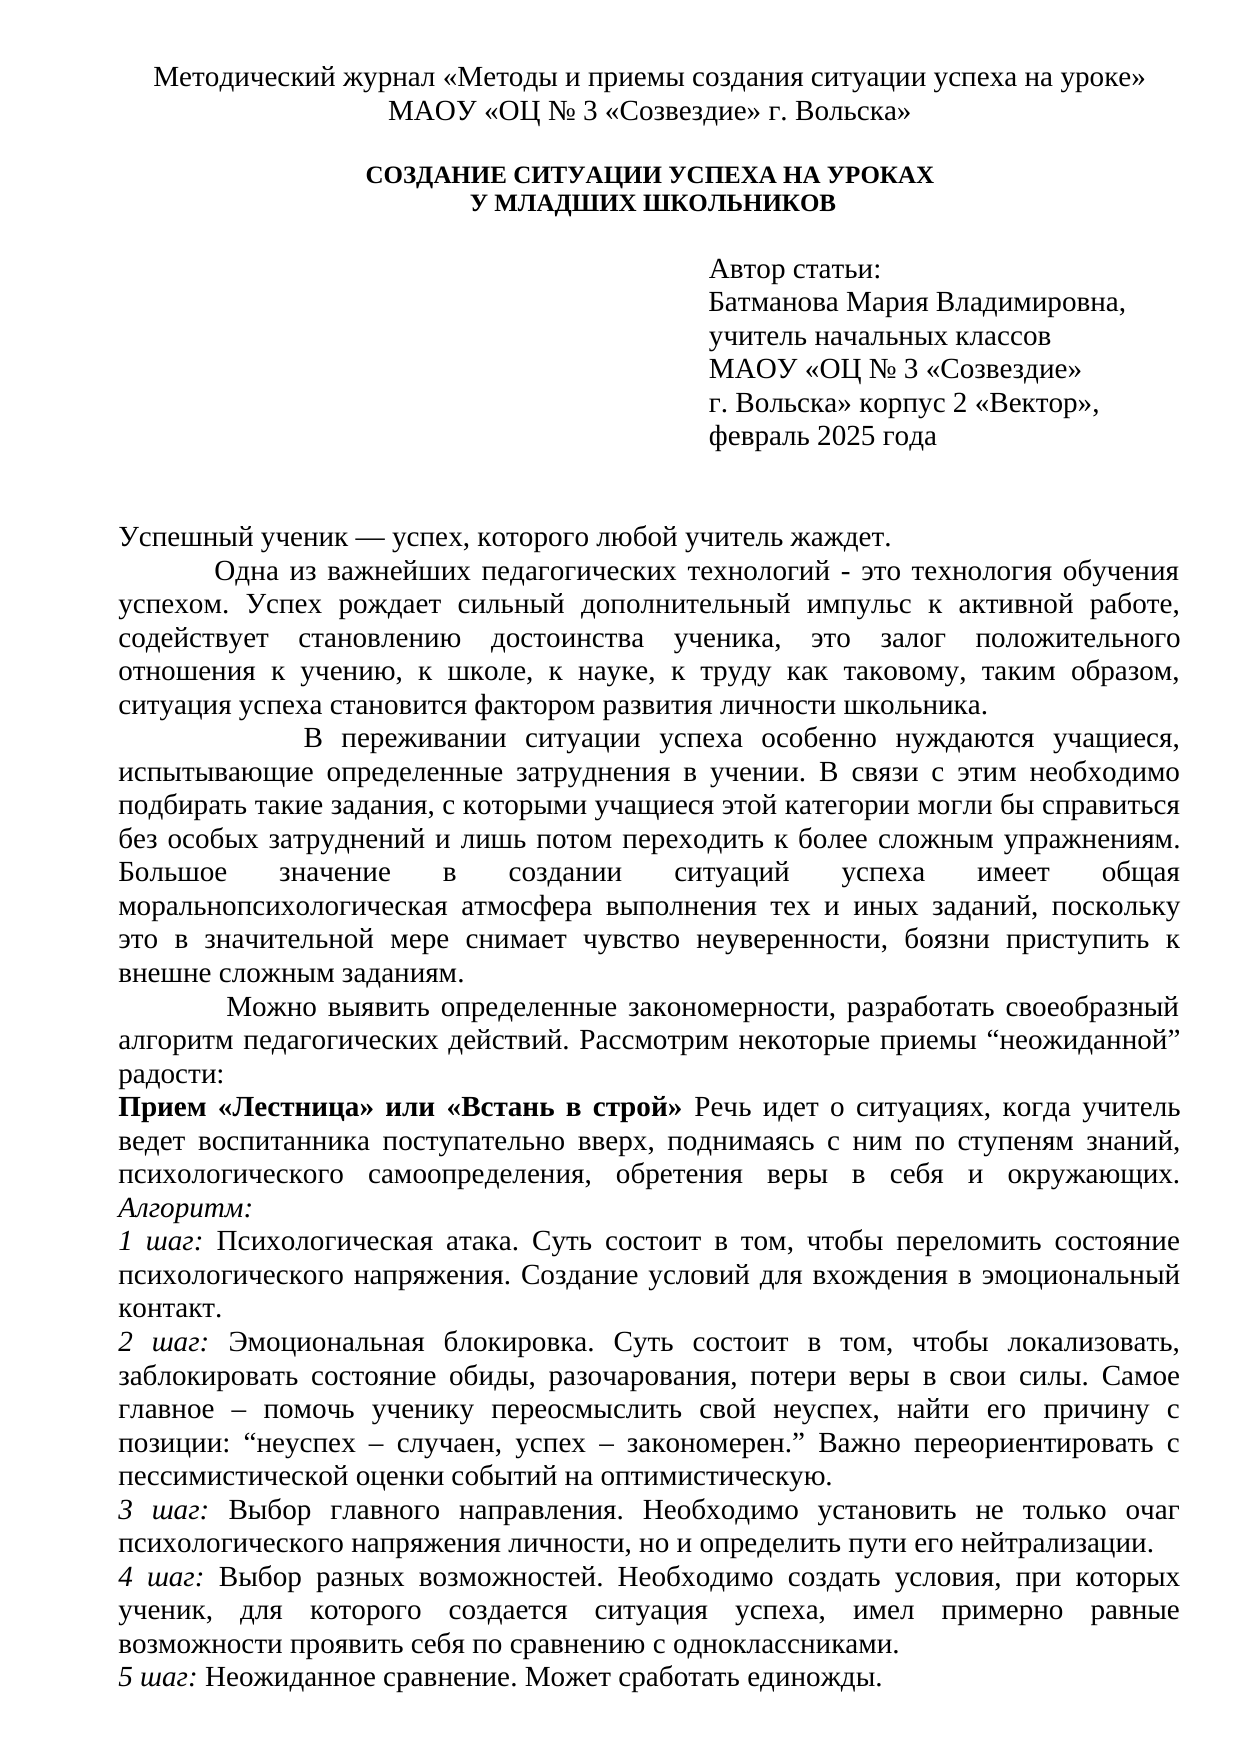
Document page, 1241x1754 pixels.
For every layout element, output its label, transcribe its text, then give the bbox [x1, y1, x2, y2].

text 1 шаг: Психологическая атака. Суть состоит в том, чтобы переломить состояние психологического напряжения. Создание условий для вхождения в эмоциональный контакт. [118, 1223, 1181, 1324]
text Автор статьи: [118, 251, 1181, 284]
text 3 шаг: Выбор главного направления. Необходимо установить не только очаг психологического напряжения личности, но и определить пути его нейтрализации. [118, 1492, 1181, 1559]
text СОЗДАНИЕ СИТУАЦИИ УСПЕХА НА УРОКАХ [118, 160, 1181, 188]
text Можно выявить определенные закономерности, разработать своеобразный алгоритм педагогических действий. Рассмотрим некоторые приемы “неожиданной” радости: [118, 989, 1181, 1089]
text Одна из важнейших педагогических технологий - это технология обучения успехом. Успех рождает сильный дополнительный импульс к активной работе, содействует становлению достоинства ученика, это залог положительного отношения к учению, к школе, к науке, к труду как таковому, таким образом, ситуация успеха становится фактором развития личности школьника. [118, 553, 1181, 720]
text учитель начальных классов [118, 318, 1181, 351]
text Методический журнал «Методы и приемы создания ситуации успеха на уроке» [118, 59, 1181, 93]
text 5 шаг: Неожиданное сравнение. Может сработать единожды. [118, 1659, 1181, 1693]
text У МЛАДШИХ ШКОЛЬНИКОВ [118, 188, 1181, 217]
text МАОУ «ОЦ № 3 «Созвездие» [118, 351, 1181, 385]
text МАОУ «ОЦ № 3 «Созвездие» г. Вольска» [118, 93, 1181, 126]
text Батманова Мария Владимировна, [708, 284, 1181, 318]
text г. Вольска» корпус 2 «Вектор», [118, 385, 1181, 418]
text В переживании ситуации успеха особенно нуждаются учащиеся, испытывающие определенные затруднения в учении. В связи с этим необходимо подбирать такие задания, с которыми учащиеся этой категории могли бы справиться без особых затруднений и лишь потом переходить к более сложным упражнениям. Большое значение в создании ситуаций успеха имеет общая моральнопсихологическая атмосфера выполнения тех и иных заданий, поскольку это в значительной мере снимает чувство неуверенности, боязни приступить к внешне сложным заданиям. [118, 720, 1181, 989]
text 2 шаг: Эмоциональная блокировка. Суть состоит в том, чтобы локализовать, заблокировать состояние обиды, разочарования, потери веры в свои силы. Самое главное – помочь ученику переосмыслить свой неуспех, найти его причину с позиции: “неуспех – случаен, успех – закономерен.” Важно переориентировать с пессимистической оценки событий на оптимистическую. [118, 1324, 1181, 1492]
text 4 шаг: Выбор разных возможностей. Необходимо создать условия, при которых ученик, для которого создается ситуация успеха, имел примерно равные возможности проявить себя по сравнению с одноклассниками. [118, 1559, 1181, 1659]
text Успешный ученик — успех, которого любой учитель жаждет. [118, 519, 1181, 553]
text Прием «Лестница» или «Встань в строй» Речь идет о ситуациях, когда учитель ведет воспитанника поступательно вверх, поднимаясь с ним по ступеням знаний, психологического самоопределения, обретения веры в себя и окружающих. Алгоритм: [118, 1089, 1181, 1223]
text февраль 2025 года [118, 418, 1181, 452]
